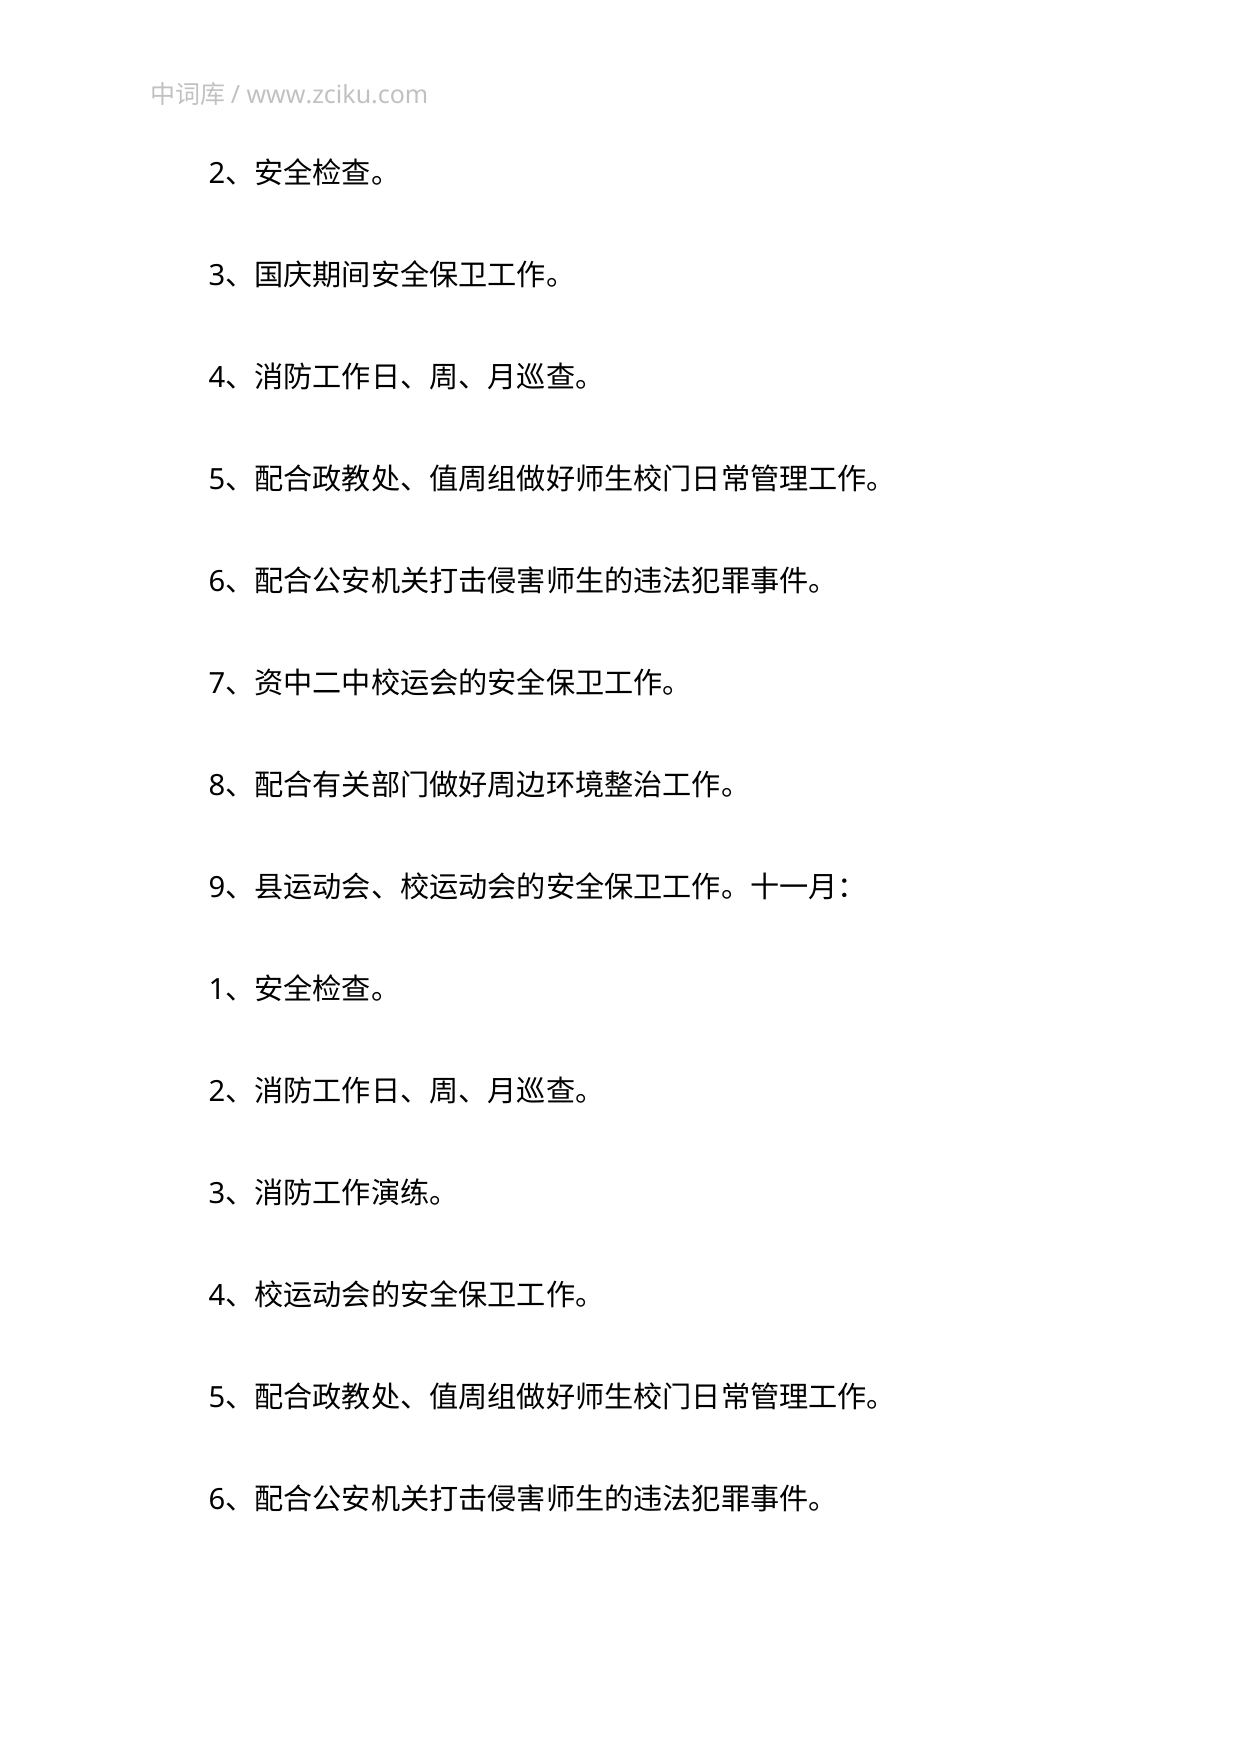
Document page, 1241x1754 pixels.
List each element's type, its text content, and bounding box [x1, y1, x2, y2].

text 5、配合政教处、值周组做好师生校门日常管理工作。 [150, 456, 1090, 498]
text 7、资中二中校运会的安全保卫工作。 [150, 660, 1090, 702]
text 6、配合公安机关打击侵害师生的违法犯罪事件。 [150, 558, 1090, 600]
text 4、消防工作日、周、月巡查。 [150, 354, 1090, 396]
text 2、消防工作日、周、月巡查。 [150, 1068, 1090, 1110]
text 1、安全检查。 [150, 966, 1090, 1008]
text 9、县运动会、校运动会的安全保卫工作。十一月： [150, 864, 1090, 906]
text 3、国庆期间安全保卫工作。 [150, 252, 1090, 294]
text 3、消防工作演练。 [150, 1170, 1090, 1212]
text 5、配合政教处、值周组做好师生校门日常管理工作。 [150, 1374, 1090, 1416]
text 6、配合公安机关打击侵害师生的违法犯罪事件。 [150, 1476, 1090, 1518]
text 4、校运动会的安全保卫工作。 [150, 1272, 1090, 1314]
text 2、安全检查。 [150, 150, 1090, 192]
text 8、配合有关部门做好周边环境整治工作。 [150, 762, 1090, 804]
